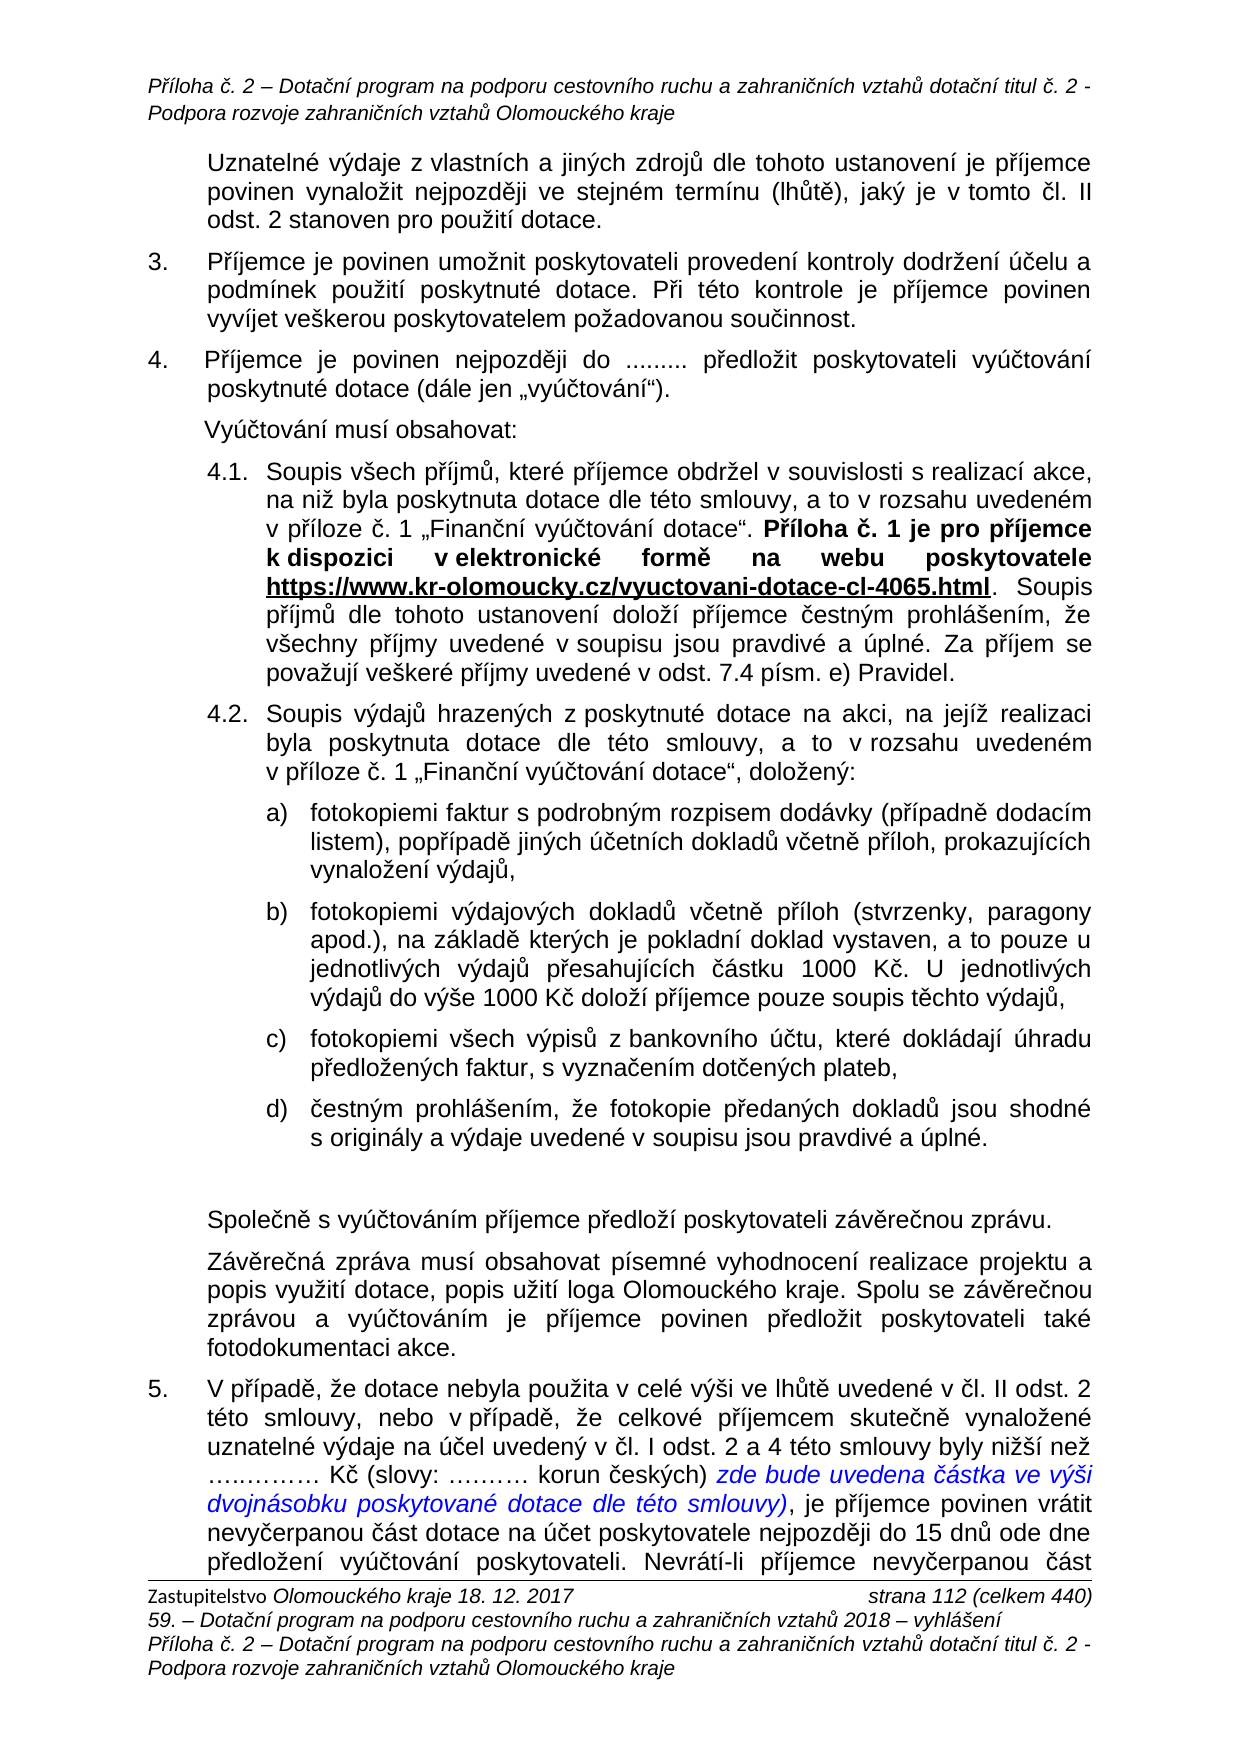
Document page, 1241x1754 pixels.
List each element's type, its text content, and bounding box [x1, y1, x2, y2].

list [148, 1374, 1092, 1575]
text Vyúčtování musí obsahovat: [204, 415, 1092, 444]
list čestným prohlášením, že fotokopie předaných dokladů jsou shodné s originály a výdaje uvedené v soupisu jsou pravdivé a úplné. [266, 1094, 1092, 1151]
list Příjemce je povinen umožnit poskytovateli provedení kontroly dodržení účelu a podmínek použití poskytnuté dotace. Při této kontrole je příjemce povinen vyvíjet veškerou poskytovatelem požadovanou součinnost. [148, 246, 1092, 333]
text Závěrečná zpráva musí obsahovat písemné vyhodnocení realizace projektu a popis využití dotace, popis užití loga Olomouckého kraje. Spolu se závěrečnou zprávou a vyúčtováním je příjemce povinen předložit poskytovateli také fotodokumentaci akce. [207, 1246, 1092, 1361]
list Soupis všech příjmů, které příjemce obdržel v souvislosti s realizací akce, na niž byla poskytnuta dotace dle této smlouvy, a to v rozsahu uvedeném v příloze č. 1 „Finanční vyúčtování dotace“. Příloha č. 1 je pro příjemce k dispozici v elektronické formě na webu poskytovatele https://www.kr-olomoucky.cz/vyuctovani-dotace-cl-4065.html. Soupis příjmů dle tohoto ustanovení doloží příjemce čestným prohlášením, že všechny příjmy uvedené v soupisu jsou pravdivé a úplné. Za příjem se považují veškeré příjmy uvedené v odst. 7.4 písm. e) Pravidel. [207, 456, 1092, 686]
list fotokopiemi faktur s podrobným rozpisem dodávky (případně dodacím listem), popřípadě jiných účetních dokladů včetně příloh, prokazujících vynaložení výdajů, [266, 798, 1092, 884]
list fotokopiemi výdajových dokladů včetně příloh (stvrzenky, paragony apod.), na základě kterých je pokladní doklad vystaven, a to pouze u jednotlivých výdajů přesahujících částku 1000 Kč. U jednotlivých výdajů do výše 1000 Kč doloží příjemce pouze soupis těchto výdajů, [266, 896, 1092, 1011]
list fotokopiemi všech výpisů z bankovního účtu, které dokládají úhradu předložených faktur, s vyznačením dotčených plateb, [266, 1024, 1092, 1081]
text Uznatelné výdaje z vlastních a jiných zdrojů dle tohoto ustanovení je příjemce povinen vynaložit nejpozději ve stejném termínu (lhůtě), jaký je v tomto čl. II odst. 2 stanoven pro použití dotace. [207, 148, 1092, 234]
text Společně s vyúčtováním příjemce předloží poskytovateli závěrečnou zprávu. [207, 1205, 1092, 1234]
list Příjemce je povinen nejpozději do ......... předložit poskytovateli vyúčtování poskytnuté dotace (dále jen „vyúčtování“). [148, 345, 1092, 403]
list Soupis výdajů hrazených z poskytnuté dotace na akci, na jejíž realizaci byla poskytnuta dotace dle této smlouvy, a to v rozsahu uvedeném v příloze č. 1 „Finanční vyúčtování dotace“, doložený: [207, 699, 1092, 785]
